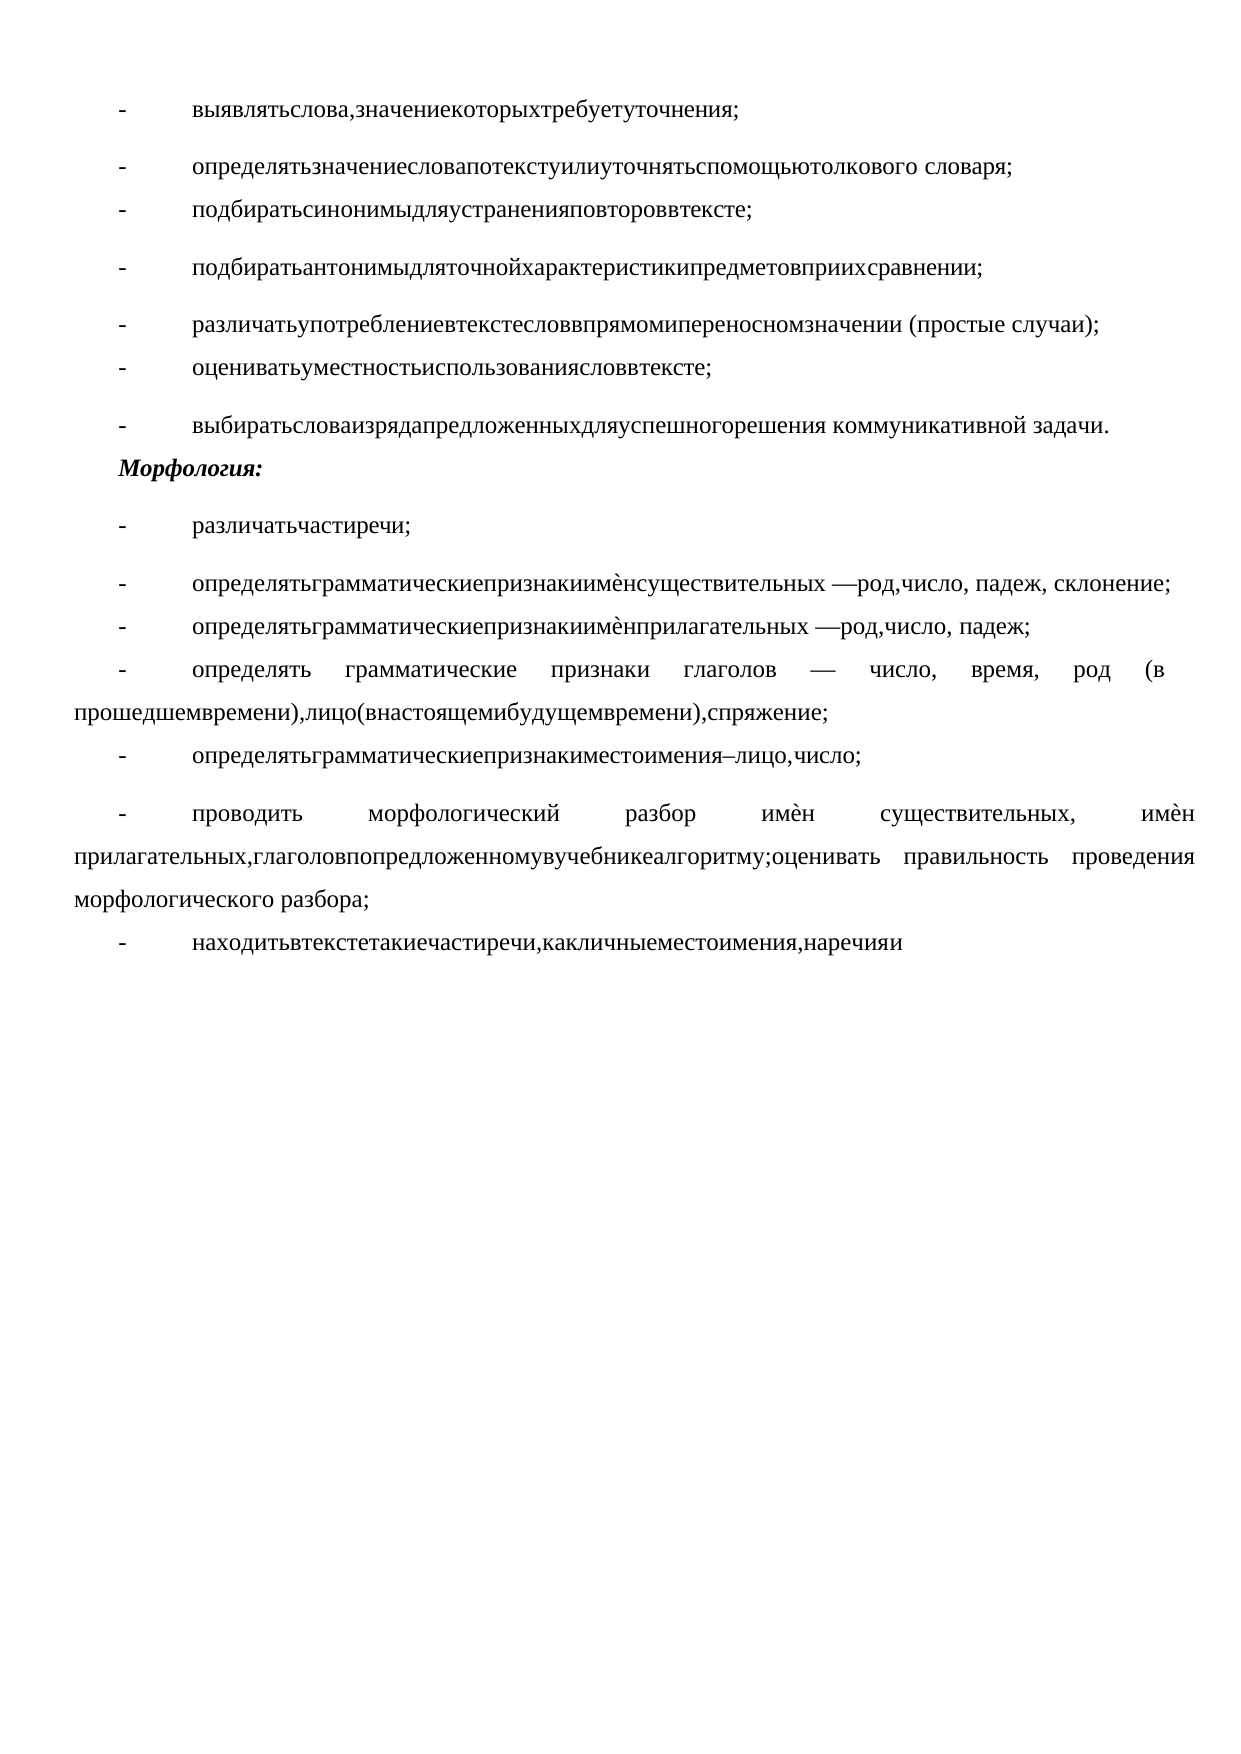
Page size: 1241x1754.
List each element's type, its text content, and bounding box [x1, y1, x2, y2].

list определять грамматические признаки глаголов — число, время, род (в прошедшемвремени),лицо(внастоящемибудущемвремени),спряжение; [74, 654, 1166, 726]
list различатьупотреблениевтекстесловвпрямомипереносномзначении (простые случаи); [74, 309, 1181, 338]
list определятьграмматическиепризнакиимѐнсуществительных —род,число, падеж, склонение; [74, 568, 1181, 597]
list определятьзначениесловапотекстуилиуточнятьспомощьютолкового словаря; [74, 151, 1181, 180]
list определятьграмматическиепризнакиместоимения–лицо,число; [74, 741, 1240, 769]
list находитьвтекстетакиечастиречи,какличныеместоимения,наречияи [74, 927, 1240, 956]
list подбиратьсинонимыдляустраненияповтороввтексте; [74, 194, 1240, 223]
list различатьчастиречи; [74, 511, 1240, 539]
list определятьграмматическиепризнакиимѐнприлагательных —род,число, падеж; [74, 611, 1181, 640]
list выявлятьслова,значениекоторыхтребуетуточнения; [74, 94, 1240, 122]
list оцениватьуместностьиспользованиясловвтексте; [74, 352, 1240, 381]
list выбиратьсловаизрядапредложенныхдляуспешногорешения коммуникативной задачи. [74, 410, 1166, 438]
list подбиратьантонимыдляточнойхарактеристикипредметовприихсравнении; [74, 252, 1240, 281]
list проводить морфологический разбор имѐн существительных, имѐн прилагательных,глаголовпопредложенномувучебникеалгоритму;оценивать правильность проведения морфологического разбора; [74, 798, 1196, 913]
subtitle Морфология: [74, 453, 1240, 482]
